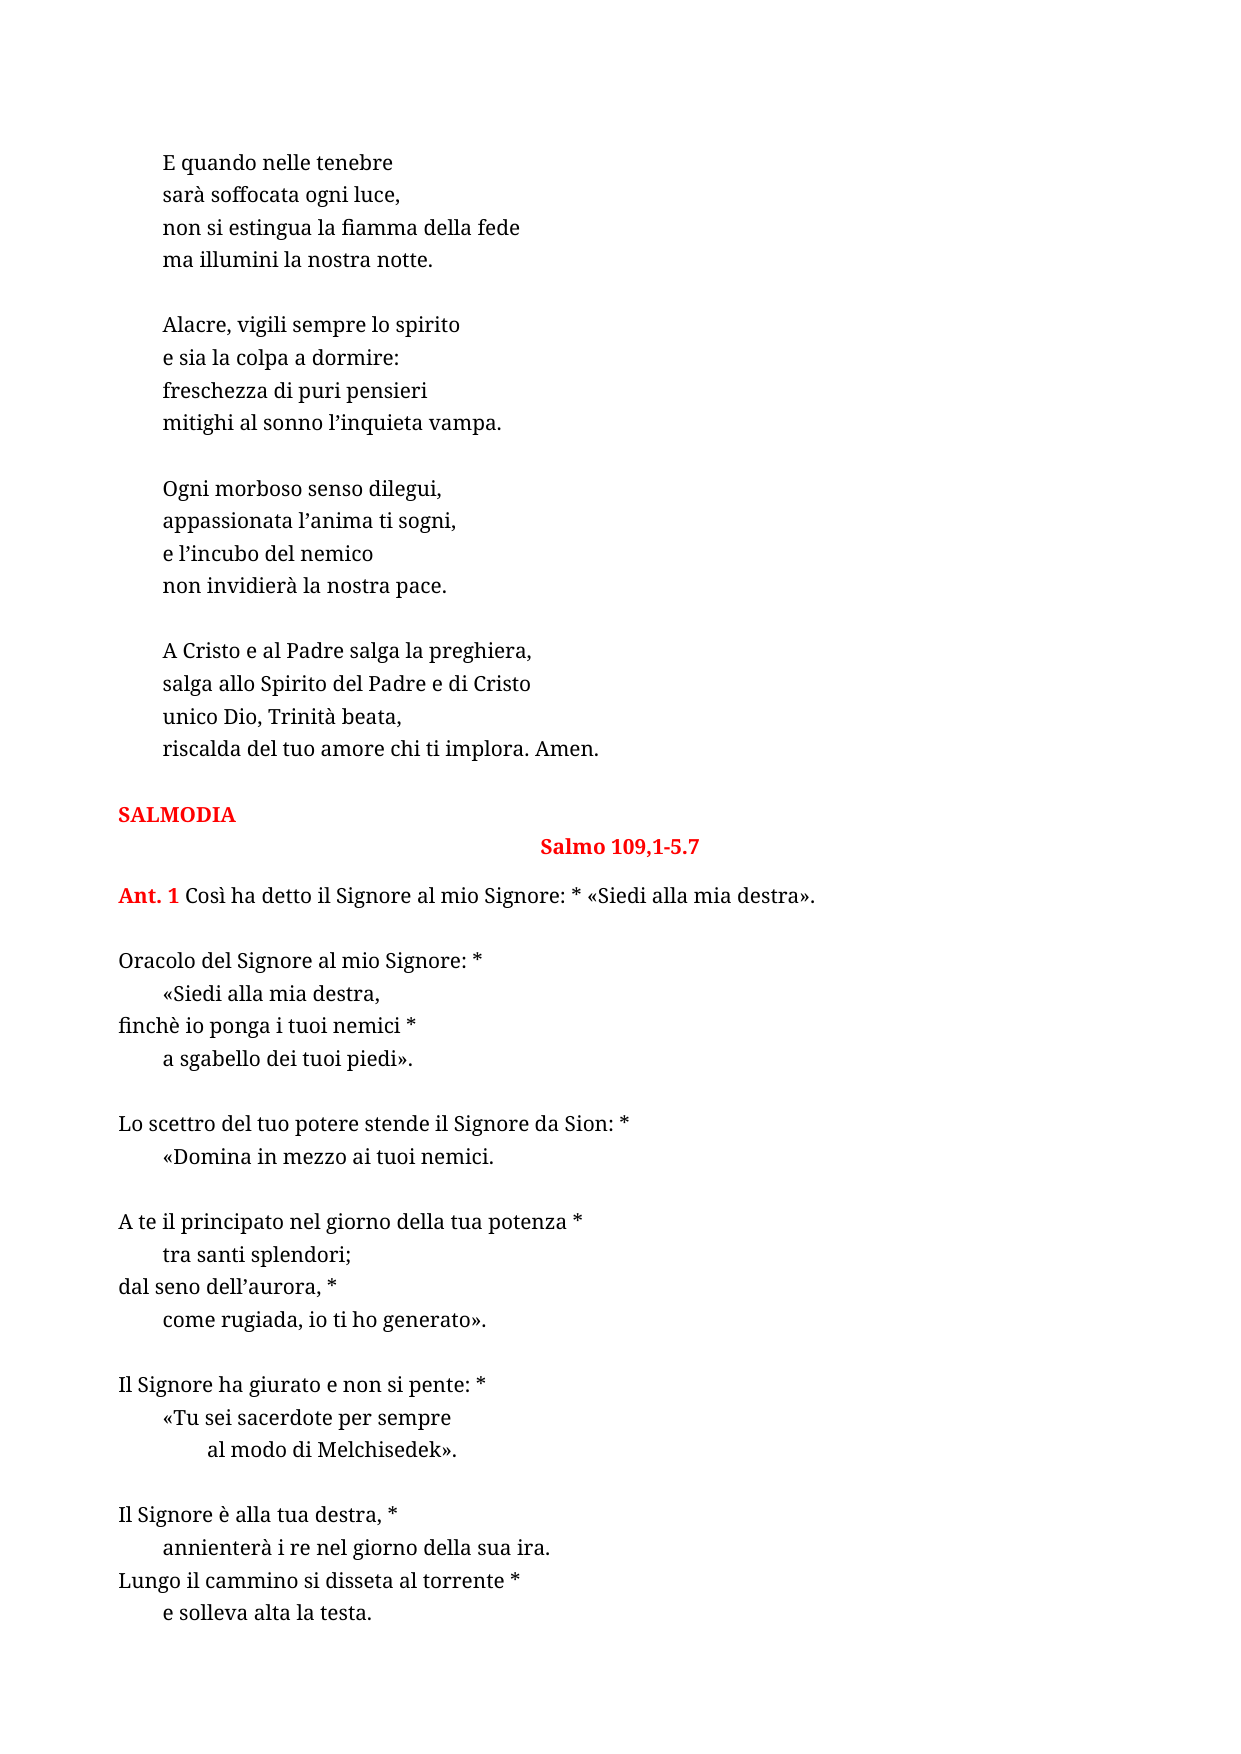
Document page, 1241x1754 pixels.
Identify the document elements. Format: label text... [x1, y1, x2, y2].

text e solleva alta la testa. [118, 1598, 1122, 1627]
text non invidierà la nostra pace. [162, 571, 1122, 600]
text Alacre, vigili sempre lo spirito [162, 311, 1122, 339]
text annienterà i re nel giorno della sua ira. [118, 1533, 1122, 1562]
text Oracolo del Signore al mio Signore: * [118, 946, 1122, 975]
text mitighi al sonno l’inquieta vampa. [162, 408, 1122, 437]
text tra santi splendori; [118, 1240, 1122, 1268]
text come rugiada, io ti ho generato». [118, 1305, 1122, 1333]
text e sia la colpa a dormire: [162, 343, 1122, 372]
text «Tu sei sacerdote per sempre [118, 1403, 1122, 1431]
text Il Signore è alla tua destra, * [118, 1501, 1122, 1529]
text Lo scettro del tuo potere stende il Signore da Sion: * [118, 1109, 1122, 1138]
text unico Dio, Trinità beata, [162, 702, 1122, 730]
text finchè io ponga i tuoi nemici * [118, 1012, 1122, 1040]
text Lungo il cammino si disseta al torrente * [118, 1566, 1122, 1594]
text al modo di Melchisedek». [162, 1435, 1122, 1464]
text sarà soffocata ogni luce, [162, 180, 1122, 209]
text «Siedi alla mia destra, [118, 979, 1122, 1007]
text non si estingua la fiamma della fede [162, 213, 1122, 241]
text A te il principato nel giorno della tua potenza * [118, 1207, 1122, 1236]
text Il Signore ha giurato e non si pente: * [118, 1370, 1122, 1399]
text Ogni morboso senso dilegui, [162, 474, 1122, 502]
text e l’incubo del nemico [162, 539, 1122, 567]
text freschezza di puri pensieri [162, 376, 1122, 404]
text Ant. 1 Così ha detto il Signore al mio Signore: * «Siedi alla mia destra». [118, 881, 1122, 909]
text ma illumini la nostra notte. [162, 245, 1122, 274]
text riscalda del tuo amore chi ti implora. Amen. [162, 734, 1122, 763]
text salga allo Spirito del Padre e di Cristo [162, 669, 1122, 698]
text appassionata l’anima ti sogni, [162, 506, 1122, 535]
text dal seno dell’aurora, * [118, 1272, 1122, 1301]
text Salmo 109,1-5.7 [118, 832, 1122, 861]
text a sgabello dei tuoi piedi». [118, 1044, 1122, 1073]
text SALMODIA [118, 800, 1122, 828]
text E quando nelle tenebre [162, 148, 1122, 176]
text «Domina in mezzo ai tuoi nemici. [118, 1142, 1122, 1170]
text A Cristo e al Padre salga la preghiera, [162, 637, 1122, 665]
